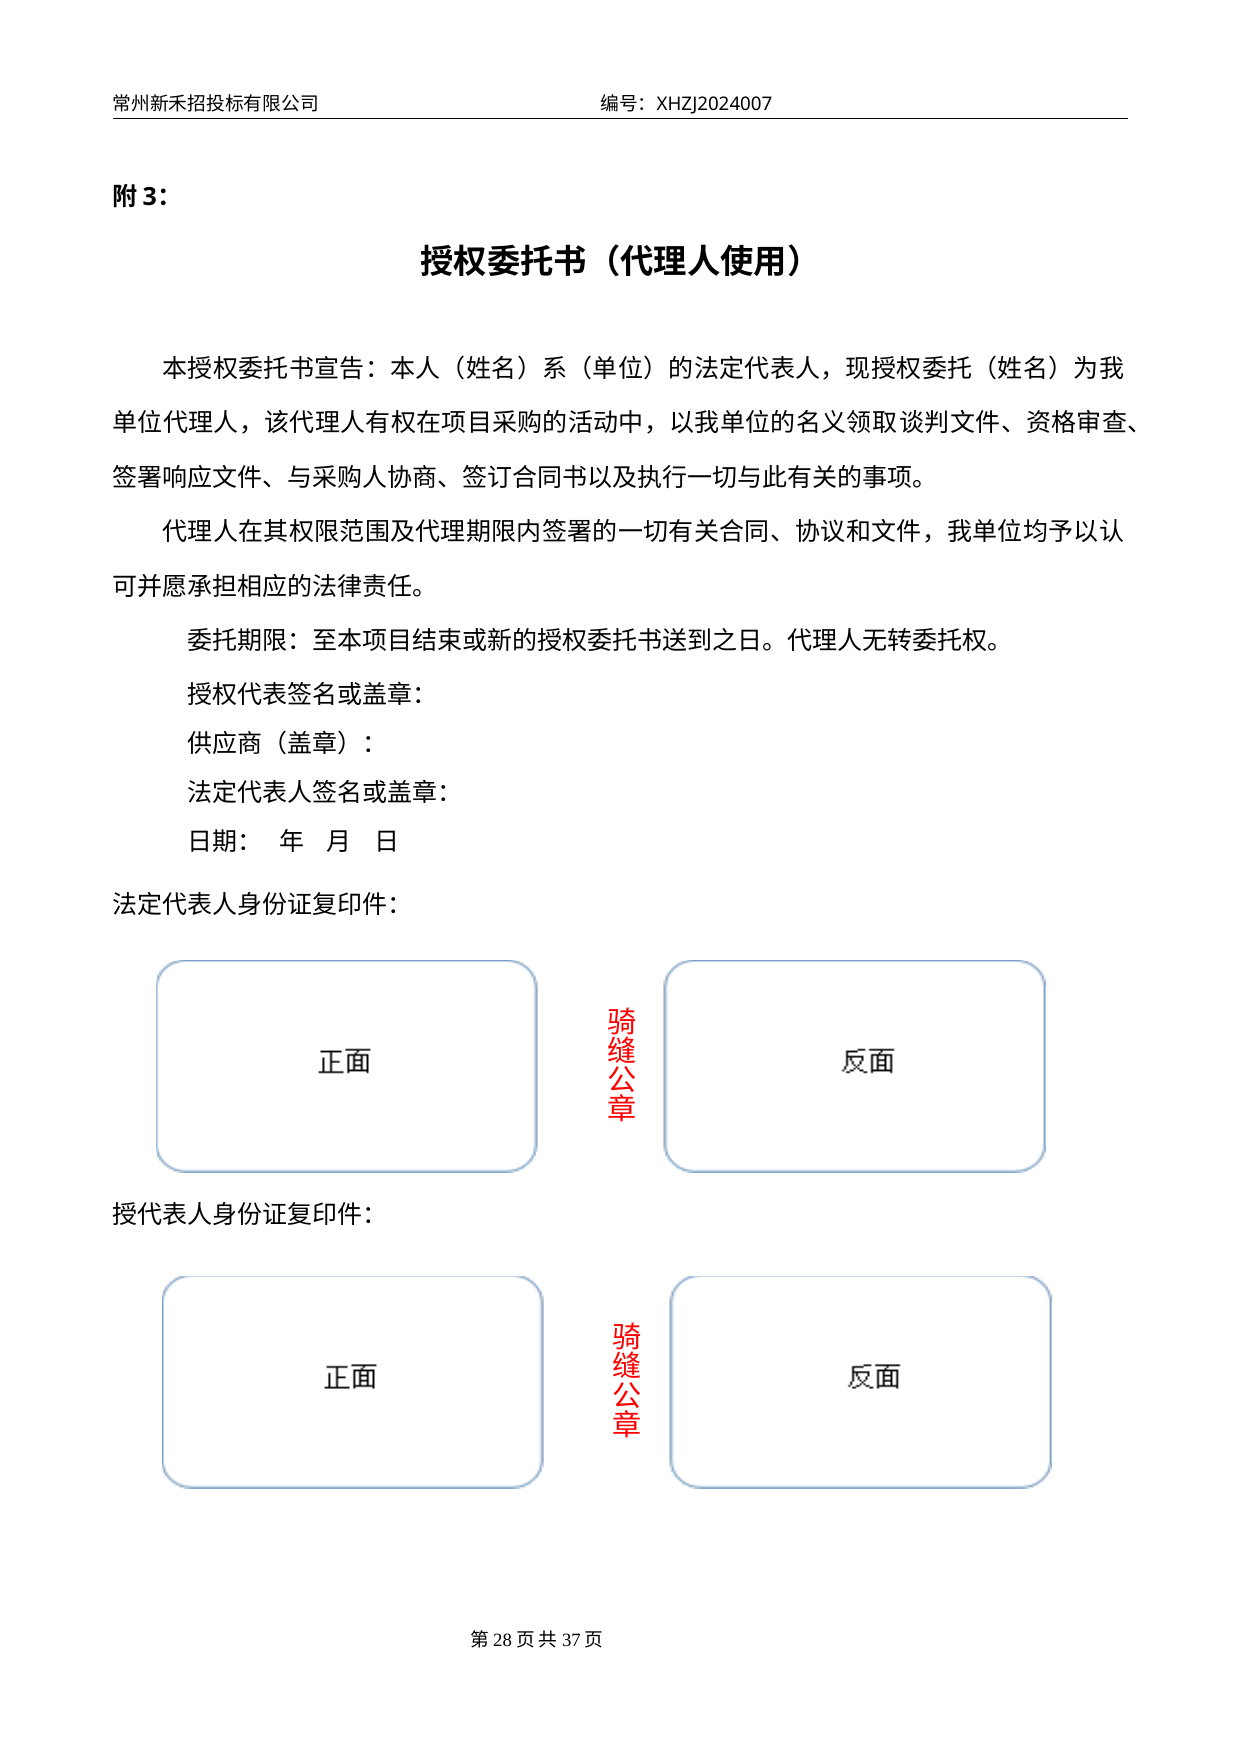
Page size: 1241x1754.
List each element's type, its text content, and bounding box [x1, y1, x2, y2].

text 本授权委托书宣告：本人（姓名）系（单位）的法定代表人，现授权委托（姓名）为我单位代理人，该代理人有权在项目采购的活动中，以我单位的名义领取谈判文件、资格审查、签署响应文件、与采购人协商、签订合同书以及执行一切与此有关的事项。 [112, 348, 1128, 493]
table_cell 日期： 年 月 日 [101, 821, 594, 870]
table_cell 供应商（盖章）： [101, 724, 594, 772]
picture [156, 960, 1048, 1173]
text 委托期限：至本项目结束或新的授权委托书送到之日。代理人无转委托权。 [112, 620, 1128, 657]
text 法定代表人身份证复印件： [112, 870, 1128, 935]
table_cell 法定代表人签名或盖章： [101, 772, 594, 821]
text 授代表人身份证复印件： [112, 1180, 1128, 1245]
text 附3： [112, 162, 1128, 227]
table_header 授权代表签名或盖章： [101, 675, 594, 723]
picture [162, 1276, 1053, 1489]
text 授权委托书（代理人使用） [112, 227, 1128, 292]
text 代理人在其权限范围及代理期限内签署的一切有关合同、协议和文件，我单位均予以认可并愿承担相应的法律责任。 [112, 512, 1128, 602]
